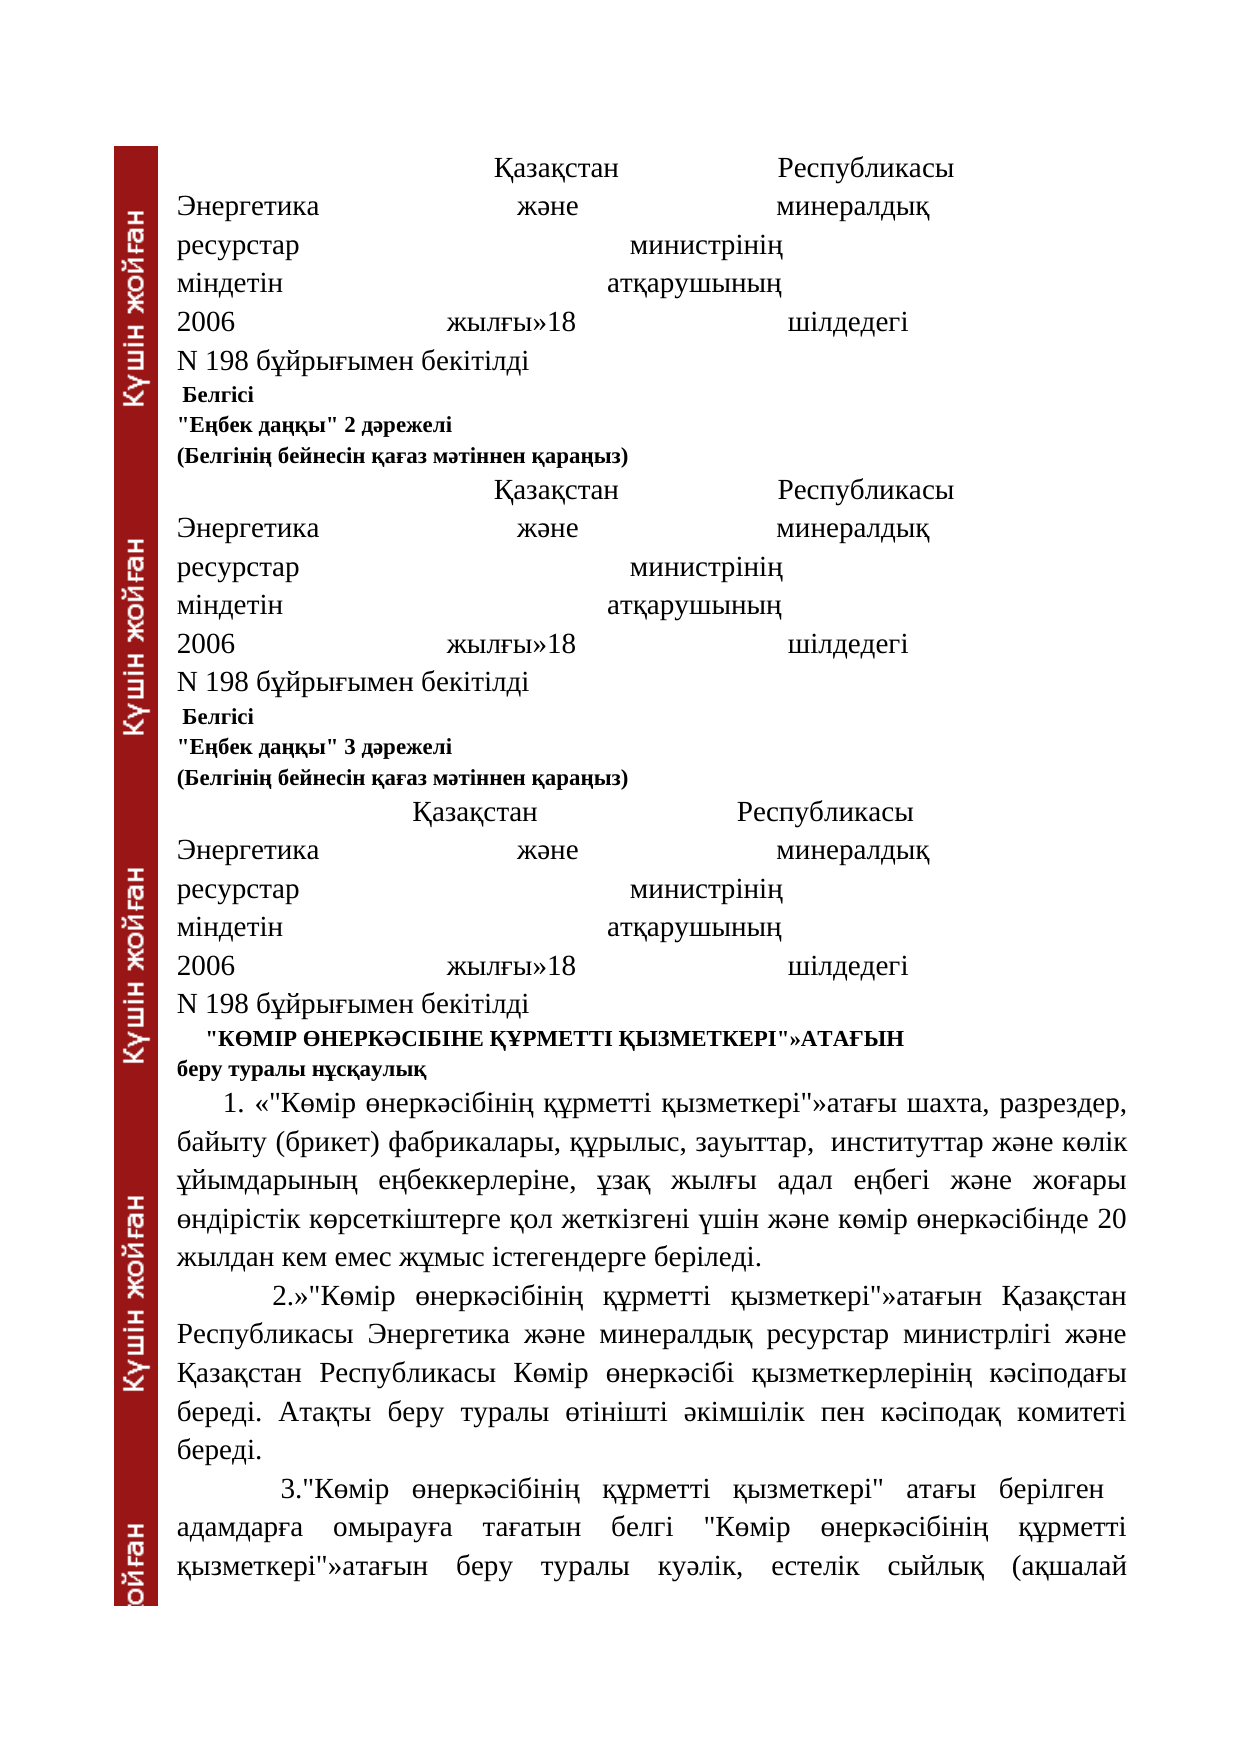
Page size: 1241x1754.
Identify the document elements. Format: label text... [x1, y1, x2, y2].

text Қазақстан Республикасы Энергетика және минералдық ресурстар министрінің міндетін атқарушының 2006 жылғы»18 шілдедегі N 198 бұйрығымен бекітілді [112, 150, 1128, 376]
picture [114, 1466, 158, 1471]
text Белгісі "Еңбек даңқы" 2 дәрежелі (Белгінің бейнесін қағаз мәтіннен қараңыз) [112, 381, 1128, 468]
text 2.»"Көмір өнеркәсібінің құрметті қызметкері"»атағын Қазақстан Республикасы Энергетика және минералдық ресурстар министрлігі және Қазақстан Республикасы Көмір өнеркәсібі қызметкерлерінің кәсіподағы береді. Атақты беру туралы өтінішті әкімшілік пен кәсіподақ комитеті береді. [112, 1278, 1128, 1466]
picture [114, 1581, 158, 1606]
text Қазақстан Республикасы Энергетика және минералдық ресурстар министрінің міндетін атқарушының 2006 жылғы»18 шілдедегі N 198 бұйрығымен бекітілді [112, 472, 1128, 698]
picture [114, 146, 158, 150]
picture [114, 376, 158, 381]
picture [114, 790, 158, 794]
picture [114, 698, 158, 703]
picture [114, 468, 158, 472]
text 1. «"Көмір өнеркәсібінің құрметті қызметкері"»атағы шахта, разрездер, байыту (брикет) фабрикалары, құрылыс, зауыттар, институттар және көлік ұйымдарының еңбеккерлеріне, ұзақ жылғы адал еңбегі және жоғары өндірістік көрсеткіштерге қол жеткізгені үшін және көмір өнеркәсібінде 20 жылдан кем емес жұмыс істегендерге беріледі. [112, 1085, 1128, 1273]
text "КӨМІР ӨНЕРКӘСІБІНЕ ҚҰРМЕТТІ ҚЫЗМЕТКЕРІ"»АТАҒЫН беру туралы нұсқаулық [112, 1025, 1128, 1082]
text Қазақстан Республикасы Энергетика және минералдық ресурстар министрінің міндетін атқарушының 2006 жылғы»18 шілдедегі N 198 бұйрығымен бекітілді [112, 794, 1128, 1020]
picture [114, 1273, 158, 1278]
text Белгісі "Еңбек даңқы" 3 дәрежелі (Белгінің бейнесін қағаз мәтіннен қараңыз) [112, 703, 1128, 790]
picture [114, 1020, 158, 1025]
